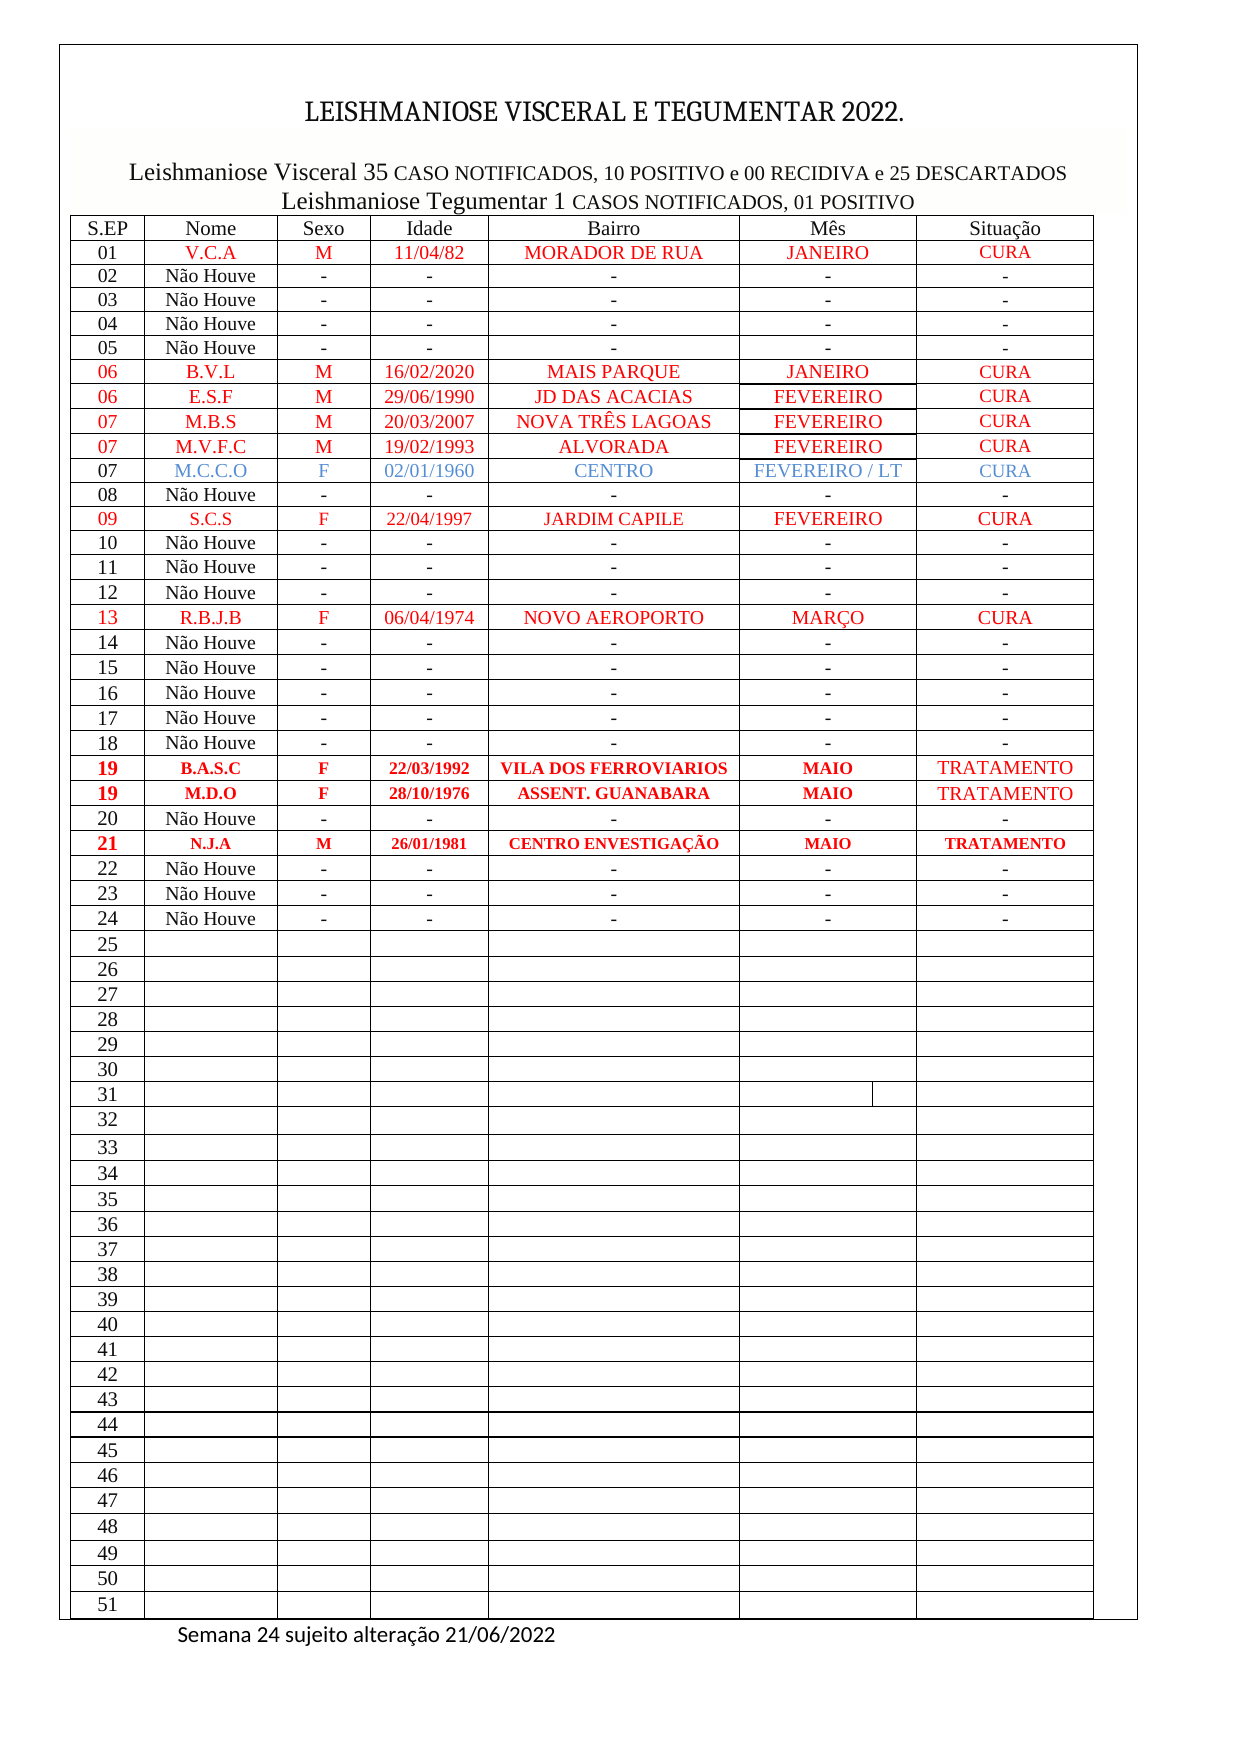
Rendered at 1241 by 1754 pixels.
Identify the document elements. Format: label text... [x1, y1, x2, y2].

table_header LEISHMANIOSE VISCERAL E TEGUMENTAR 2022. Leishmaniose Visceral 35 CASO NOTIFICADOS, 10 POSITIVO e 00 RECIDIVA e 25 DESCARTADOS Leishmaniose Tegumentar 1 CASOS NOTIFICADOS, 01 POSITIVO [60, 45, 1137, 1619]
text Semana 24 sujeito alteração 21/06/2022 [177, 1620, 1063, 1648]
